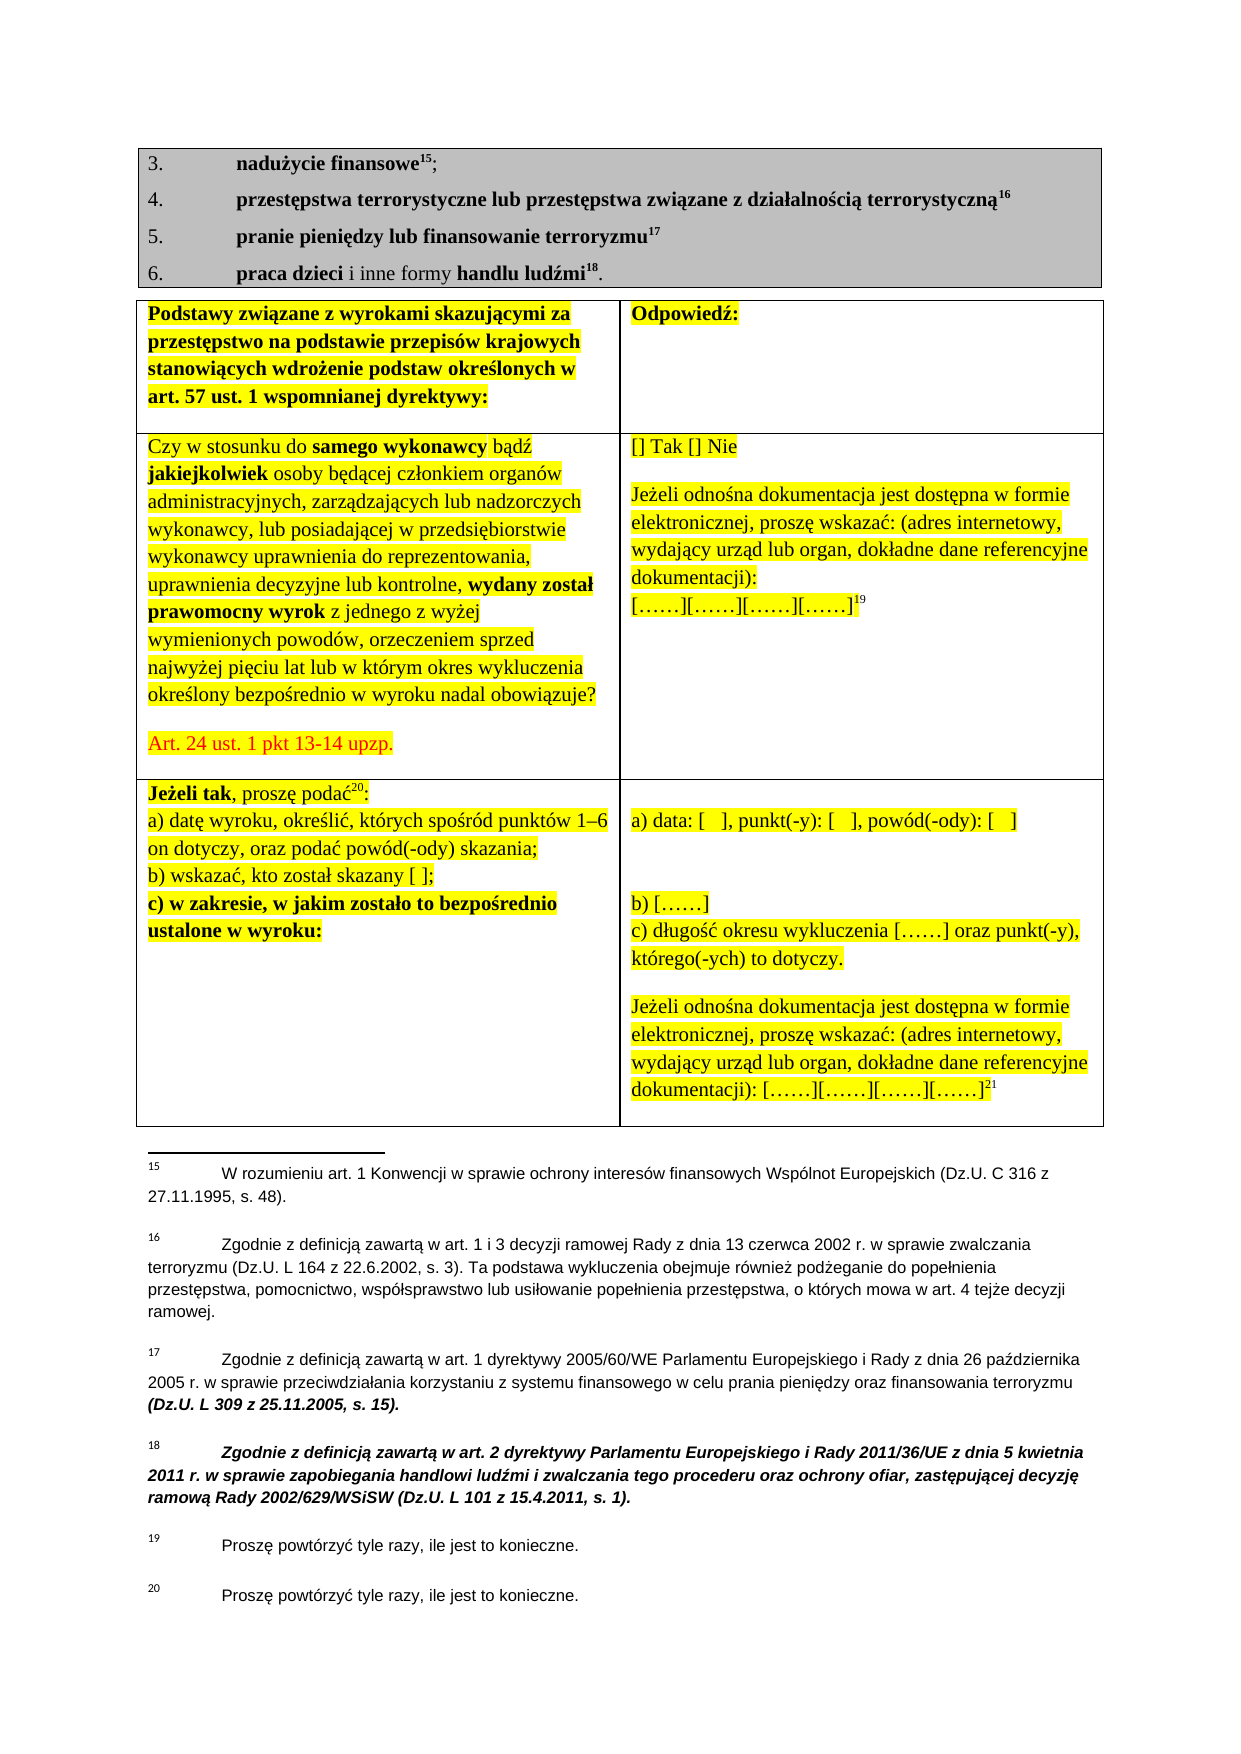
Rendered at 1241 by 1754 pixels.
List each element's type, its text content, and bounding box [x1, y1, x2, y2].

text praca dzieci i inne formy handlu ludźmi. [139, 257, 1101, 287]
table_cell [] Tak [] Nie Jeżeli odnośna dokumentacja jest dostępna w formie elektronicznej, proszę wskazać: (adres internetowy, wydający urząd lub organ, dokładne dane referencyjne dokumentacji): [……][……][……][……] [621, 434, 1103, 779]
table_cell a) data: [ ], punkt(-y): [ ], powód(-ody): [ ] b) [……] c) długość okresu wykluczenia [……] oraz punkt(-y), którego(-ych) to dotyczy. Jeżeli odnośna dokumentacja jest dostępna w formie elektronicznej, proszę wskazać: (adres internetowy, wydający urząd lub organ, dokładne dane referencyjne dokumentacji): [……][……][……][……] [621, 780, 1103, 1126]
text nadużycie finansowe; [139, 149, 1101, 175]
text przestępstwa terrorystyczne lub przestępstwa związane z działalnością terrorystyczną [139, 184, 1101, 211]
table_cell Czy w stosunku do samego wykonawcy bądź jakiejkolwiek osoby będącej członkiem organów administracyjnych, zarządzających lub nadzorczych wykonawcy, lub posiadającej w przedsiębiorstwie wykonawcy uprawnienia do reprezentowania, uprawnienia decyzyjne lub kontrolne, wydany został prawomocny wyrok z jednego z wyżej wymienionych powodów, orzeczeniem sprzed najwyżej pięciu lat lub w którym okres wykluczenia określony bezpośrednio w wyroku nadal obowiązuje? Art. 24 ust. 1 pkt 13-14 upzp. [137, 434, 619, 779]
table_cell Jeżeli tak, proszę podać: a) datę wyroku, określić, których spośród punktów 1–6 on dotyczy, oraz podać powód(-ody) skazania; b) wskazać, kto został skazany [ ]; c) w zakresie, w jakim zostało to bezpośrednio ustalone w wyroku: [137, 780, 619, 1126]
text pranie pieniędzy lub finansowanie terroryzmu [139, 221, 1101, 248]
table_header Odpowiedź: [621, 301, 1103, 433]
table_header Podstawy związane z wyrokami skazującymi za przestępstwo na podstawie przepisów krajowych stanowiących wdrożenie podstaw określonych w art. 57 ust. 1 wspomnianej dyrektywy: [137, 301, 619, 433]
